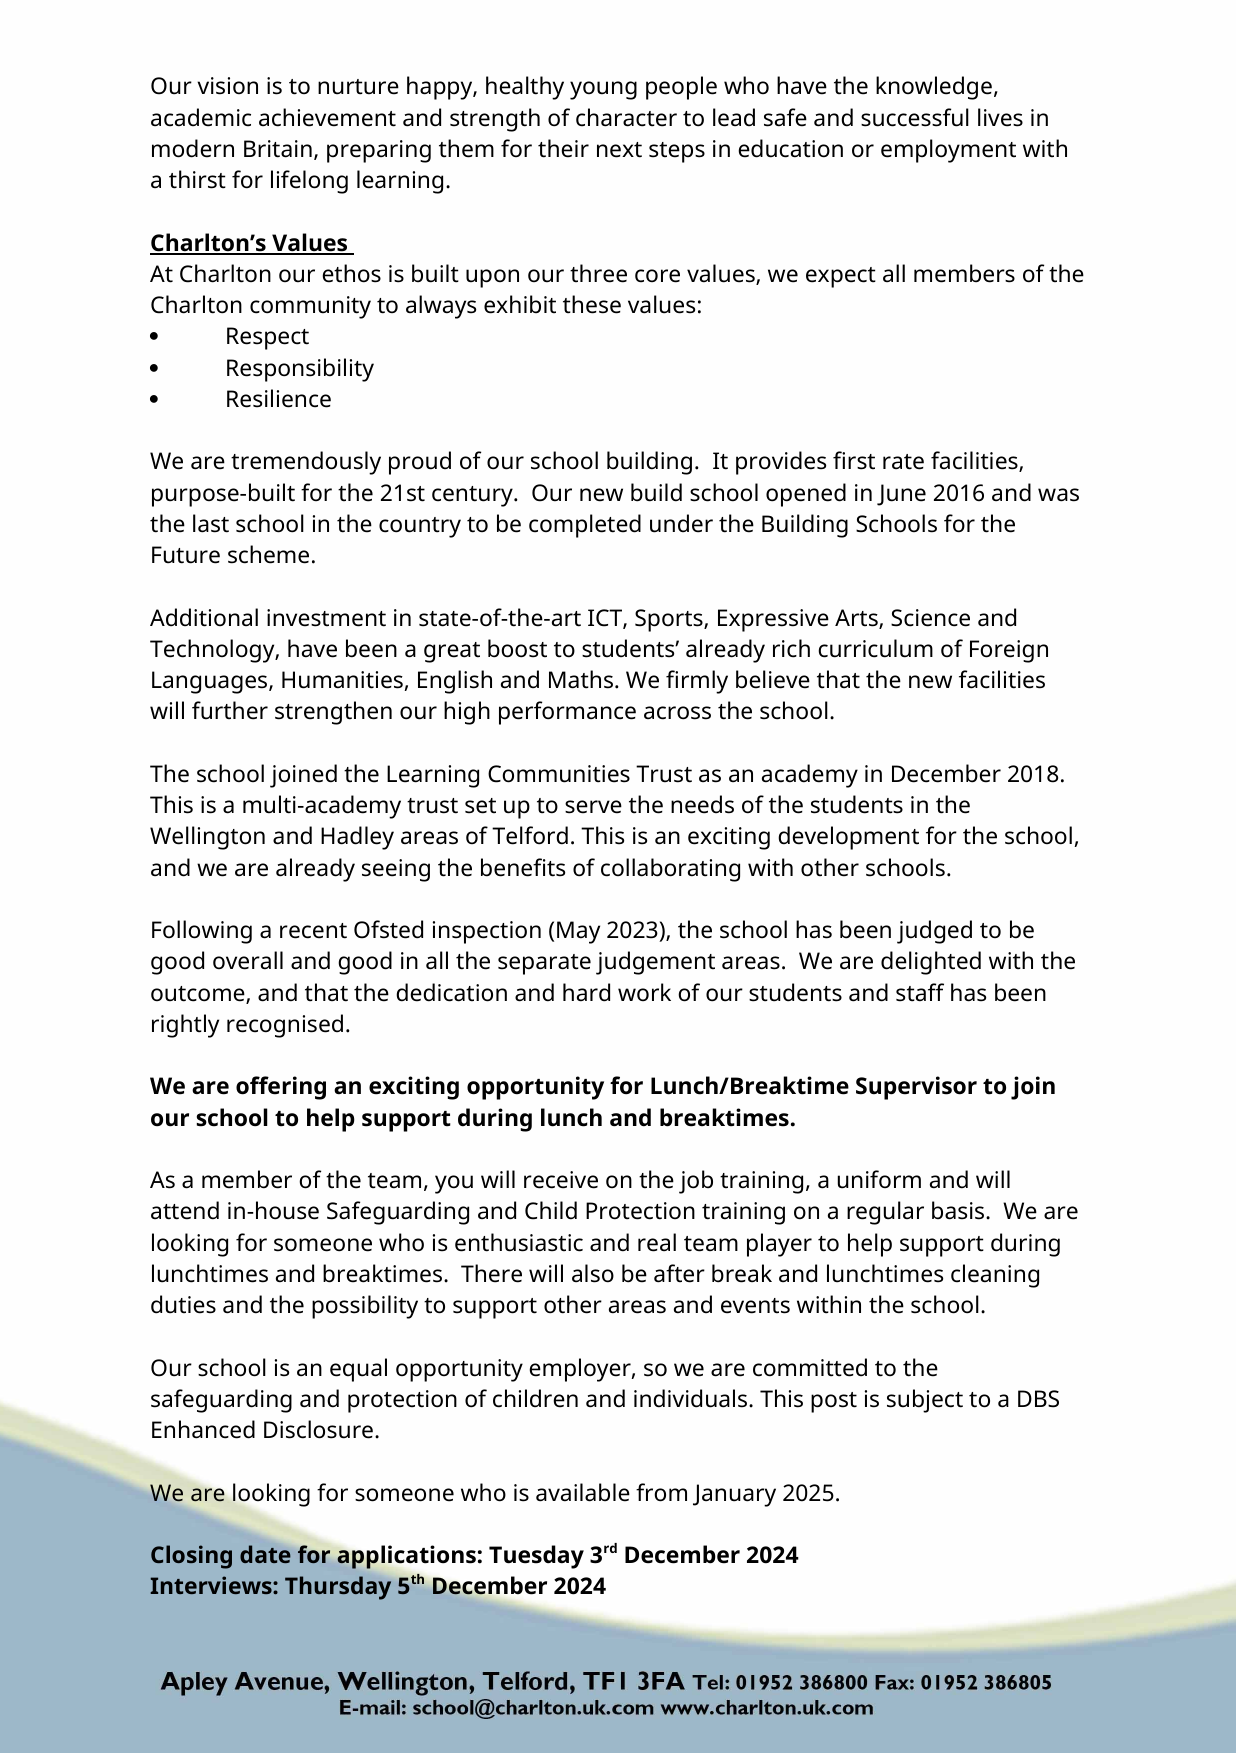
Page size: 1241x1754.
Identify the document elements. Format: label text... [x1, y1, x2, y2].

text We are looking for someone who is available from January 2025. [150, 1477, 1088, 1508]
list Responsibility [150, 352, 1088, 383]
text Interviews: Thursday 5th December 2024 [150, 1570, 1088, 1602]
text At Charlton our ethos is built upon our three core values, we expect all members of the Charlton community to always exhibit these values: [150, 258, 1088, 320]
text We are offering an exciting opportunity for Lunch/Breaktime Supervisor to join our school to help support during lunch and breaktimes. [150, 1070, 1088, 1133]
text Our vision is to nurture happy, healthy young people who have the knowledge, academic achievement and strength of character to lead safe and successful lives in modern Britain, preparing them for their next steps in education or employment with a thirst for lifelong learning. [150, 70, 1088, 195]
list Respect [150, 320, 1088, 352]
text Additional investment in state-of-the-art ICT, Sports, Expressive Arts, Science and Technology, have been a great boost to students’ already rich curriculum of Foreign Languages, Humanities, English and Maths. We firmly believe that the new facilities will further strengthen our high performance across the school. [150, 602, 1088, 727]
text As a member of the team, you will receive on the job training, a uniform and will attend in-house Safeguarding and Child Protection training on a regular basis. We are looking for someone who is enthusiastic and real team player to help support during lunchtimes and breaktimes. There will also be after break and lunchtimes cleaning duties and the possibility to support other areas and events within the school. [150, 1164, 1088, 1320]
text Following a recent Ofsted inspection (May 2023), the school has been judged to be good overall and good in all the separate judgement areas. We are delighted with the outcome, and that the dedication and hard work of our students and staff has been rightly recognised. [150, 914, 1088, 1039]
text The school joined the Learning Communities Trust as an academy in December 2018. This is a multi-academy trust set up to serve the needs of the students in the Wellington and Hadley areas of Telford. This is an exciting development for the school, and we are already seeing the benefits of collaborating with other schools. [150, 758, 1088, 883]
text Charlton’s Values [150, 227, 1088, 258]
picture [0, 0, 1236, 1753]
list Resilience [150, 383, 1088, 414]
text We are tremendously proud of our school building. It provides first rate facilities, purpose-built for the 21st century. Our new build school opened in June 2016 and was the last school in the country to be completed under the Building Schools for the Future scheme. [150, 445, 1088, 570]
text Our school is an equal opportunity employer, so we are committed to the safeguarding and protection of children and individuals. This post is subject to a DBS Enhanced Disclosure. [150, 1352, 1088, 1445]
text Closing date for applications: Tuesday 3rd December 2024 [150, 1539, 1088, 1570]
